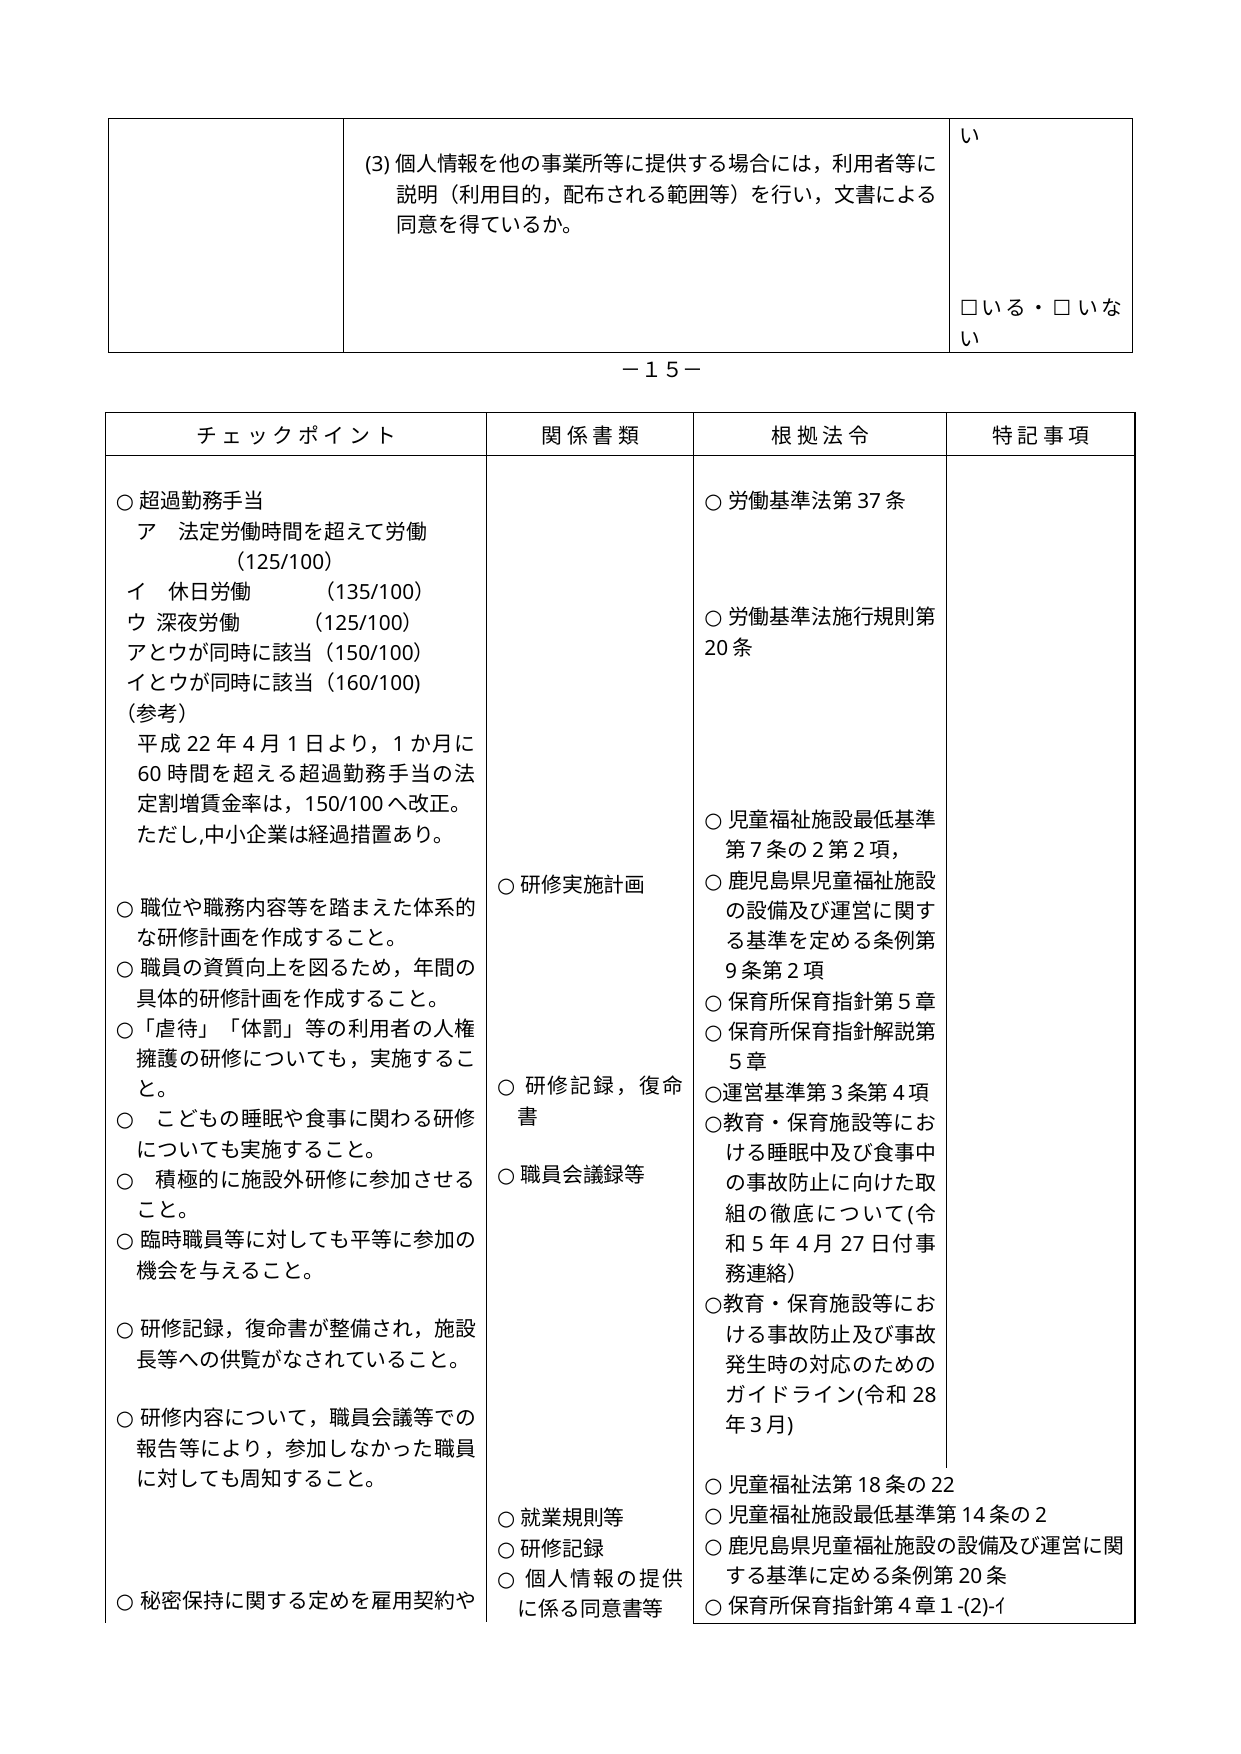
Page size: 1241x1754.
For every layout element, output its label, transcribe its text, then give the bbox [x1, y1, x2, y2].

text －１５－ [89, 353, 1152, 383]
table_cell ○ 労働基準法第37条 ○ 労働基準法施行規則第20条 ○ 児童福祉施設最低基準第7条の2第2項， ○ 鹿児島県児童福祉施設の設備及び運営に関する基準を定める条例第9条第2項 ○ 保育所保育指針第５章 ○ 保育所保育指針解説第５章 ○運営基準第3条第4項 ○教育・保育施設等における睡眠中及び食事中の事故防止に向けた取組の徹底について(令和5年4月27日付事務連絡） ○教育・保育施設等における事故防止及び事故発生時の対応のためのガイドライン(令和28年3月) [694, 456, 946, 1467]
table_header チ ェ ッ ク ポ イ ン ト [106, 413, 486, 455]
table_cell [950, 119, 1132, 352]
table_cell ○ 超過勤務手当 ア 法定労働時間を超えて労働 （125/100） イ 休日労働 （135/100） ウ 深夜労働 （125/100） アとウが同時に該当（150/100） イとウが同時に該当（160/100) （参考） 平成22年4月1日より，1か月に60時間を超える超過勤務手当の法定割増賃金率は，150/100へ改正。 ただし,中小企業は経過措置あり｡ ○ 職位や職務内容等を踏まえた体系的な研修計画を作成すること。 ○ 職員の資質向上を図るため，年間の具体的研修計画を作成すること。 ○「虐待」「体罰」等の利用者の人権擁護の研修についても，実施すること。 ○ こどもの睡眠や食事に関わる研修についても実施すること。 ○ 積極的に施設外研修に参加させること。 ○ 臨時職員等に対しても平等に参加の機会を与えること。 ○ 研修記録，復命書が整備され，施設長等への供覧がなされていること。 ○ 研修内容について，職員会議等での報告等により，参加しなかった職員に対しても周知すること。 ○ 秘密保持に関する定めを雇用契約や就業規則に盛り込むほか，職員研修を実施するなどの対策を講じること。 [106, 456, 486, 1623]
table_header 関 係 書 類 [487, 413, 693, 455]
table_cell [694, 1468, 1134, 1623]
table_header 根 拠 法 令 [694, 413, 946, 455]
table_cell [947, 456, 1134, 1467]
table_cell ○ 研修実施計画 ○ 研修記録，復命書 ○ 職員会議録等 ○ 就業規則等 ○ 研修記録 ○ 個人情報の提供に係る同意書等 [486, 456, 693, 1623]
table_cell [109, 119, 343, 352]
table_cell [344, 119, 949, 352]
table_header 特 記 事 項 [947, 413, 1134, 455]
